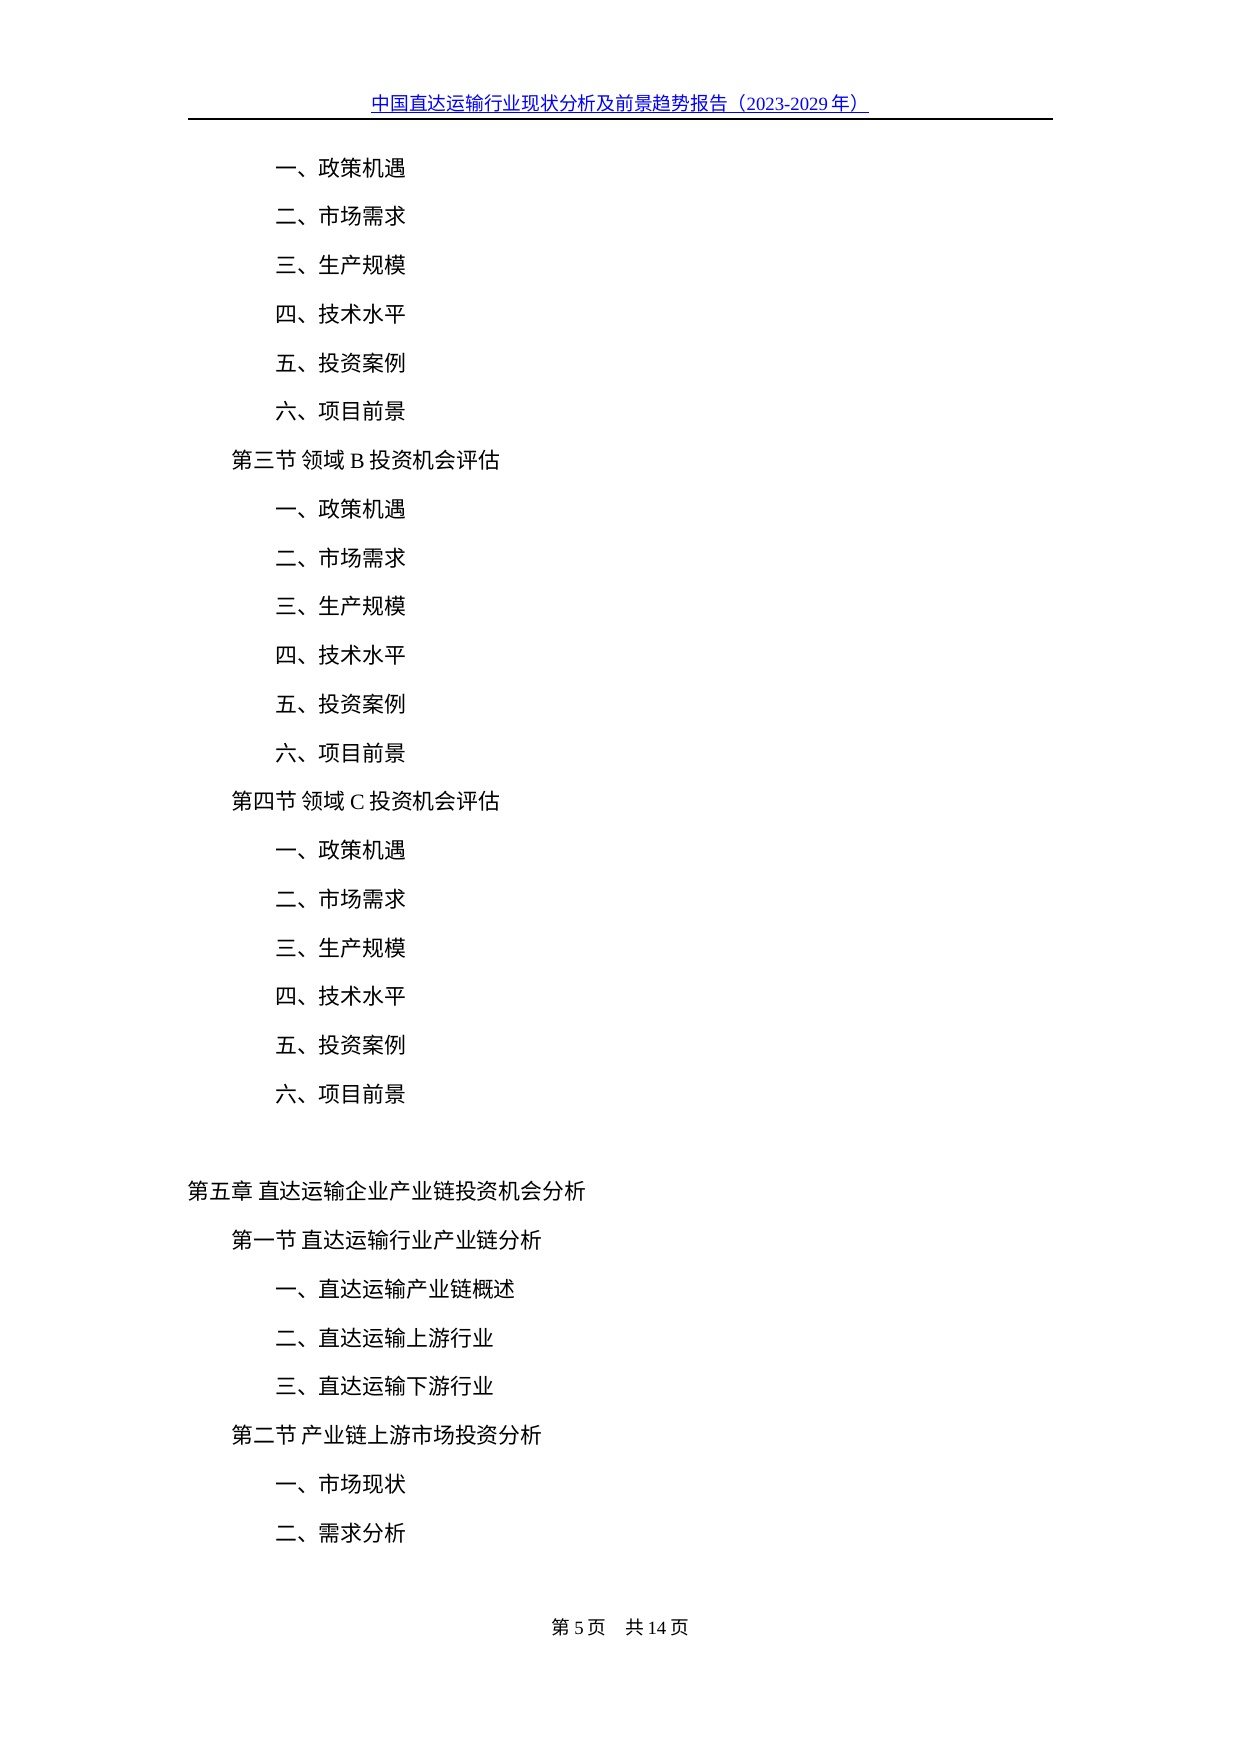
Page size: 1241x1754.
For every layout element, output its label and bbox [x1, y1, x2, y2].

text [187, 150, 1053, 1548]
